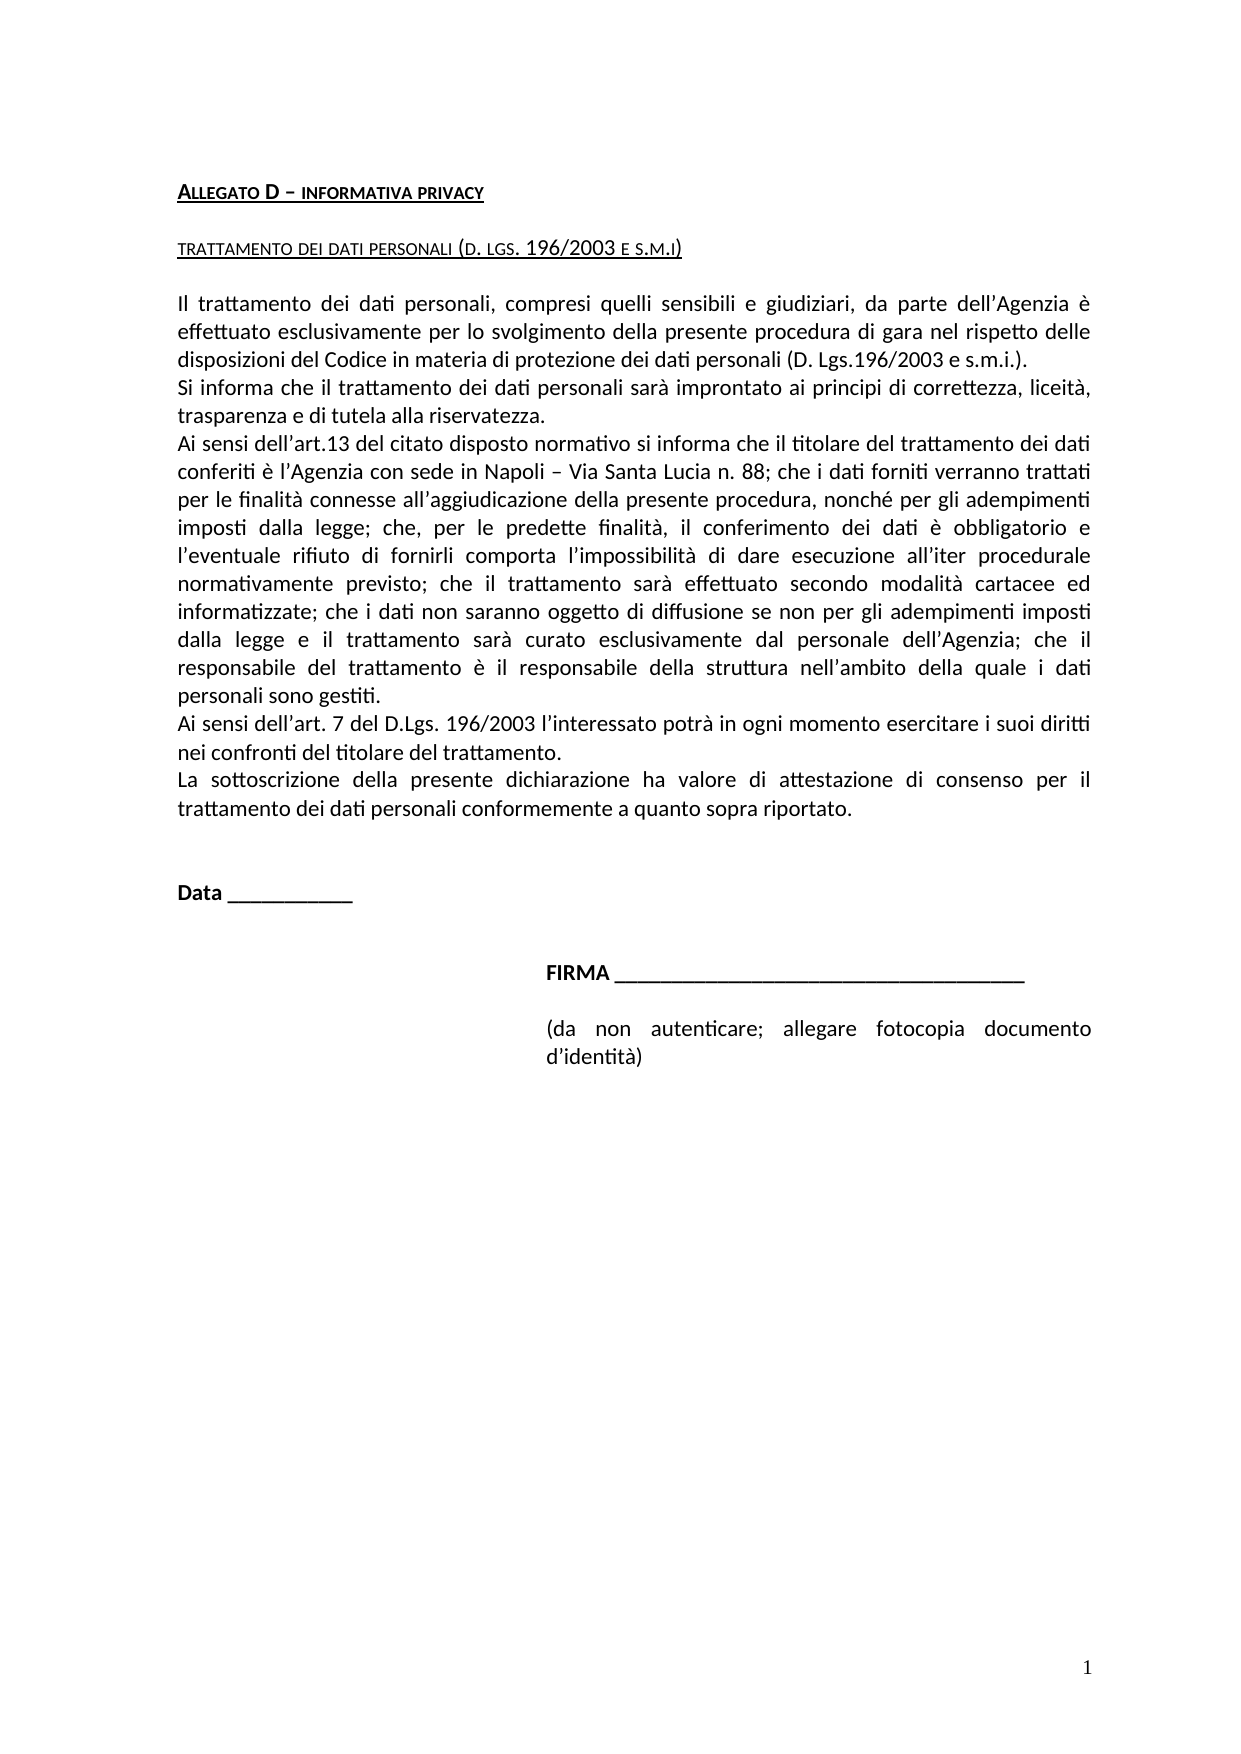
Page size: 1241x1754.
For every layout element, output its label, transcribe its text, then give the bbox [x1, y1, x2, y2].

text La sottoscrizione della presente dichiarazione ha valore di attestazione di consenso per il trattamento dei dati personali conformemente a quanto sopra riportato. [177, 766, 1092, 822]
text Si informa che il trattamento dei dati personali sarà improntato ai principi di correttezza, liceità, trasparenza e di tutela alla riservatezza. [177, 373, 1092, 429]
text Ai sensi dell’art. 7 del D.Lgs. 196/2003 l’interessato potrà in ogni momento esercitare i suoi diritti nei confronti del titolare del trattamento. [177, 709, 1092, 766]
text Allegato D – informativa privacy [177, 177, 1092, 205]
text (da non autenticare; allegare fotocopia documento d’identità) [546, 1014, 1092, 1070]
text Data ___________ [177, 878, 1092, 906]
text trattamento dei dati personali (d. lgs. 196/2003 e s.m.i) [177, 233, 1092, 261]
text FIRMA ____________________________________ [177, 958, 1092, 986]
text Il trattamento dei dati personali, compresi quelli sensibili e giudiziari, da parte dell’Agenzia è effettuato esclusivamente per lo svolgimento della presente procedura di gara nel rispetto delle disposizioni del Codice in materia di protezione dei dati personali (D. Lgs.196/2003 e s.m.i.). [177, 289, 1092, 373]
text Ai sensi dell’art.13 del citato disposto normativo si informa che il titolare del trattamento dei dati conferiti è l’Agenzia con sede in Napoli – Via Santa Lucia n. 88; che i dati forniti verranno trattati per le finalità connesse all’aggiudicazione della presente procedura, nonché per gli adempimenti imposti dalla legge; che, per le predette finalità, il conferimento dei dati è obbligatorio e l’eventuale rifiuto di fornirli comporta l’impossibilità di dare esecuzione all’iter procedurale normativamente previsto; che il trattamento sarà effettuato secondo modalità cartacee ed informatizzate; che i dati non saranno oggetto di diffusione se non per gli adempimenti imposti dalla legge e il trattamento sarà curato esclusivamente dal personale dell’Agenzia; che il responsabile del trattamento è il responsabile della struttura nell’ambito della quale i dati personali sono gestiti. [177, 429, 1092, 709]
